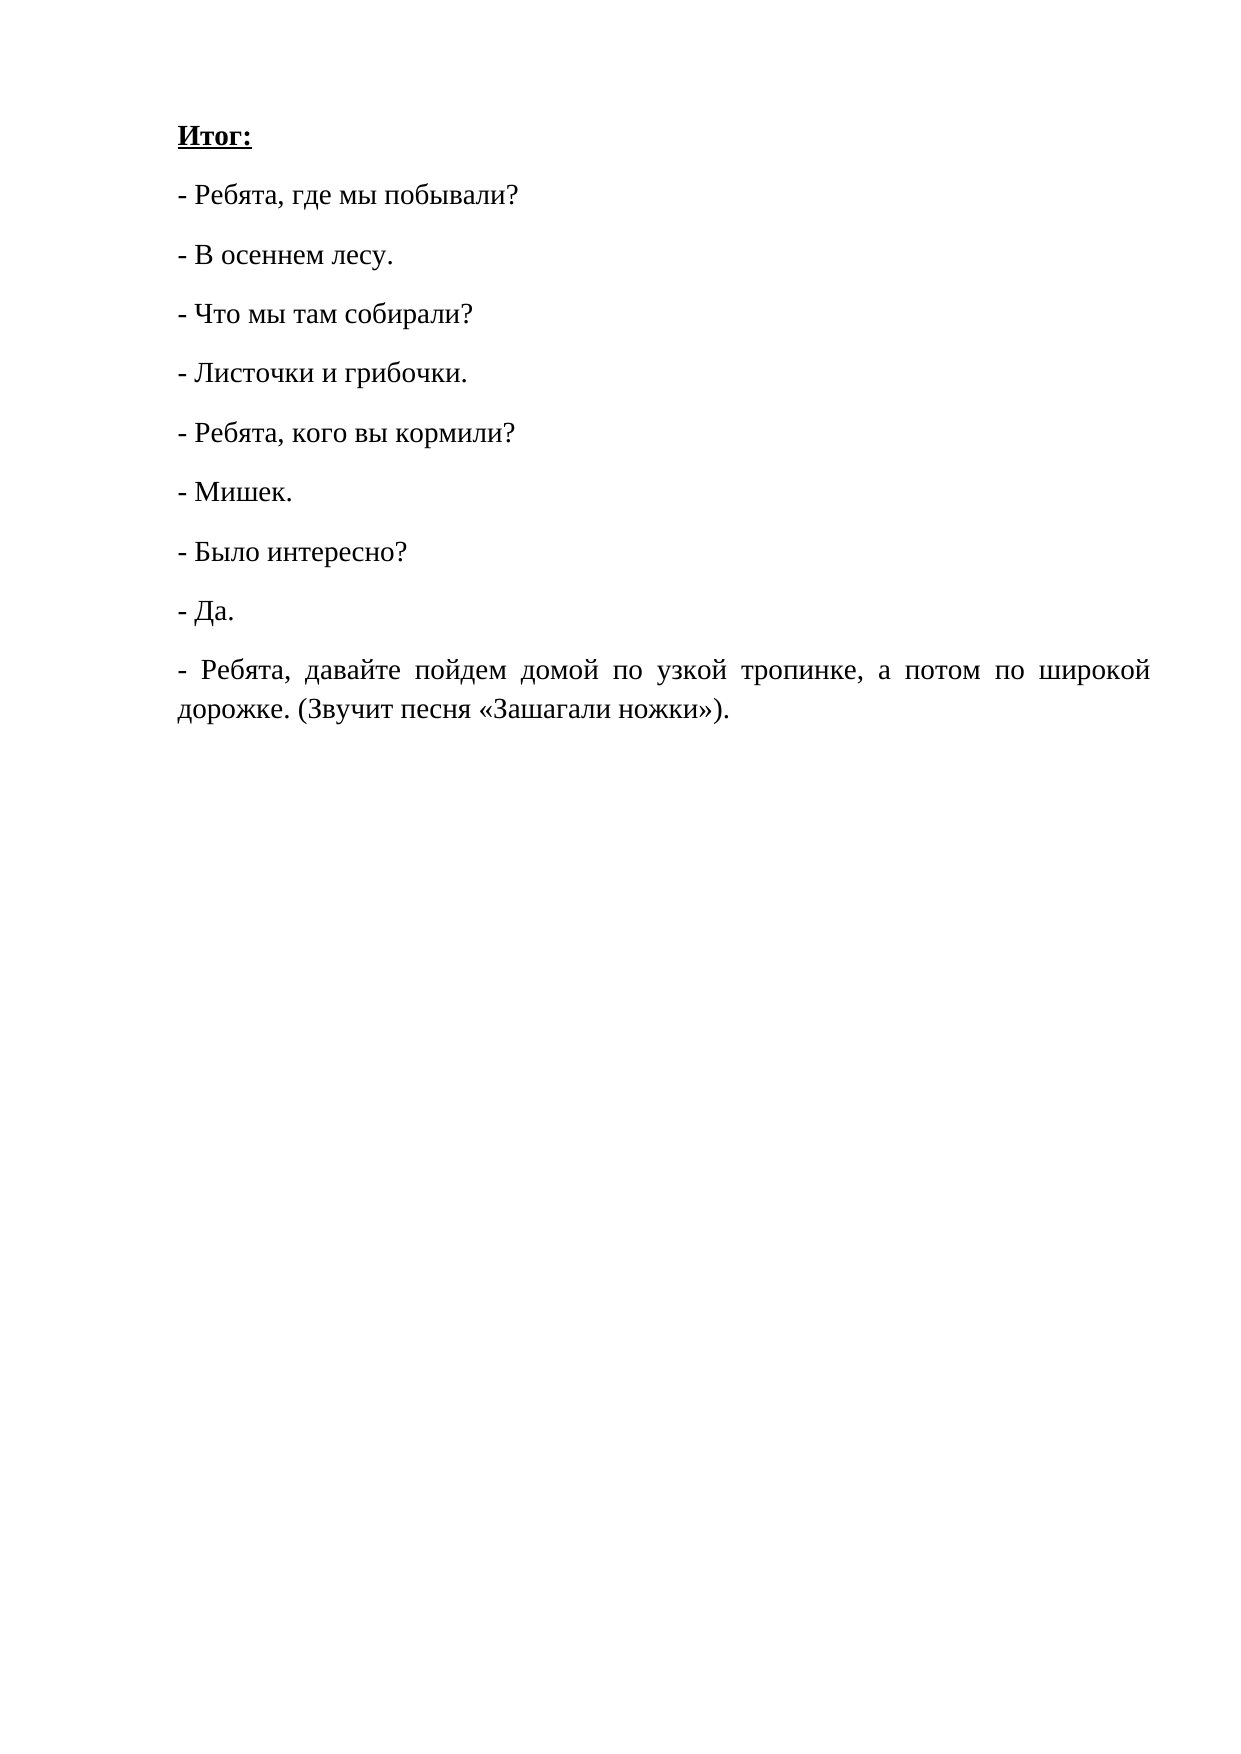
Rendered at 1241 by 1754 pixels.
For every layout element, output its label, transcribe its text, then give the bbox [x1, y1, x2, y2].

text - Ребята, давайте пойдем домой по узкой тропинке, а потом по широкой дорожке. (Звучит песня «Зашагали ножки»). [177, 652, 1152, 724]
text - Ребята, кого вы кормили? [177, 415, 1152, 448]
text - Листочки и грибочки. [177, 356, 1152, 389]
text - Что мы там собирали? [177, 296, 1152, 330]
text - В осеннем лесу. [177, 237, 1152, 270]
text - Да. [177, 593, 1152, 627]
text - Мишек. [177, 474, 1152, 508]
text Итог: [177, 118, 1152, 152]
text - Было интересно? [177, 534, 1152, 567]
text - Ребята, где мы побывали? [177, 177, 1152, 211]
